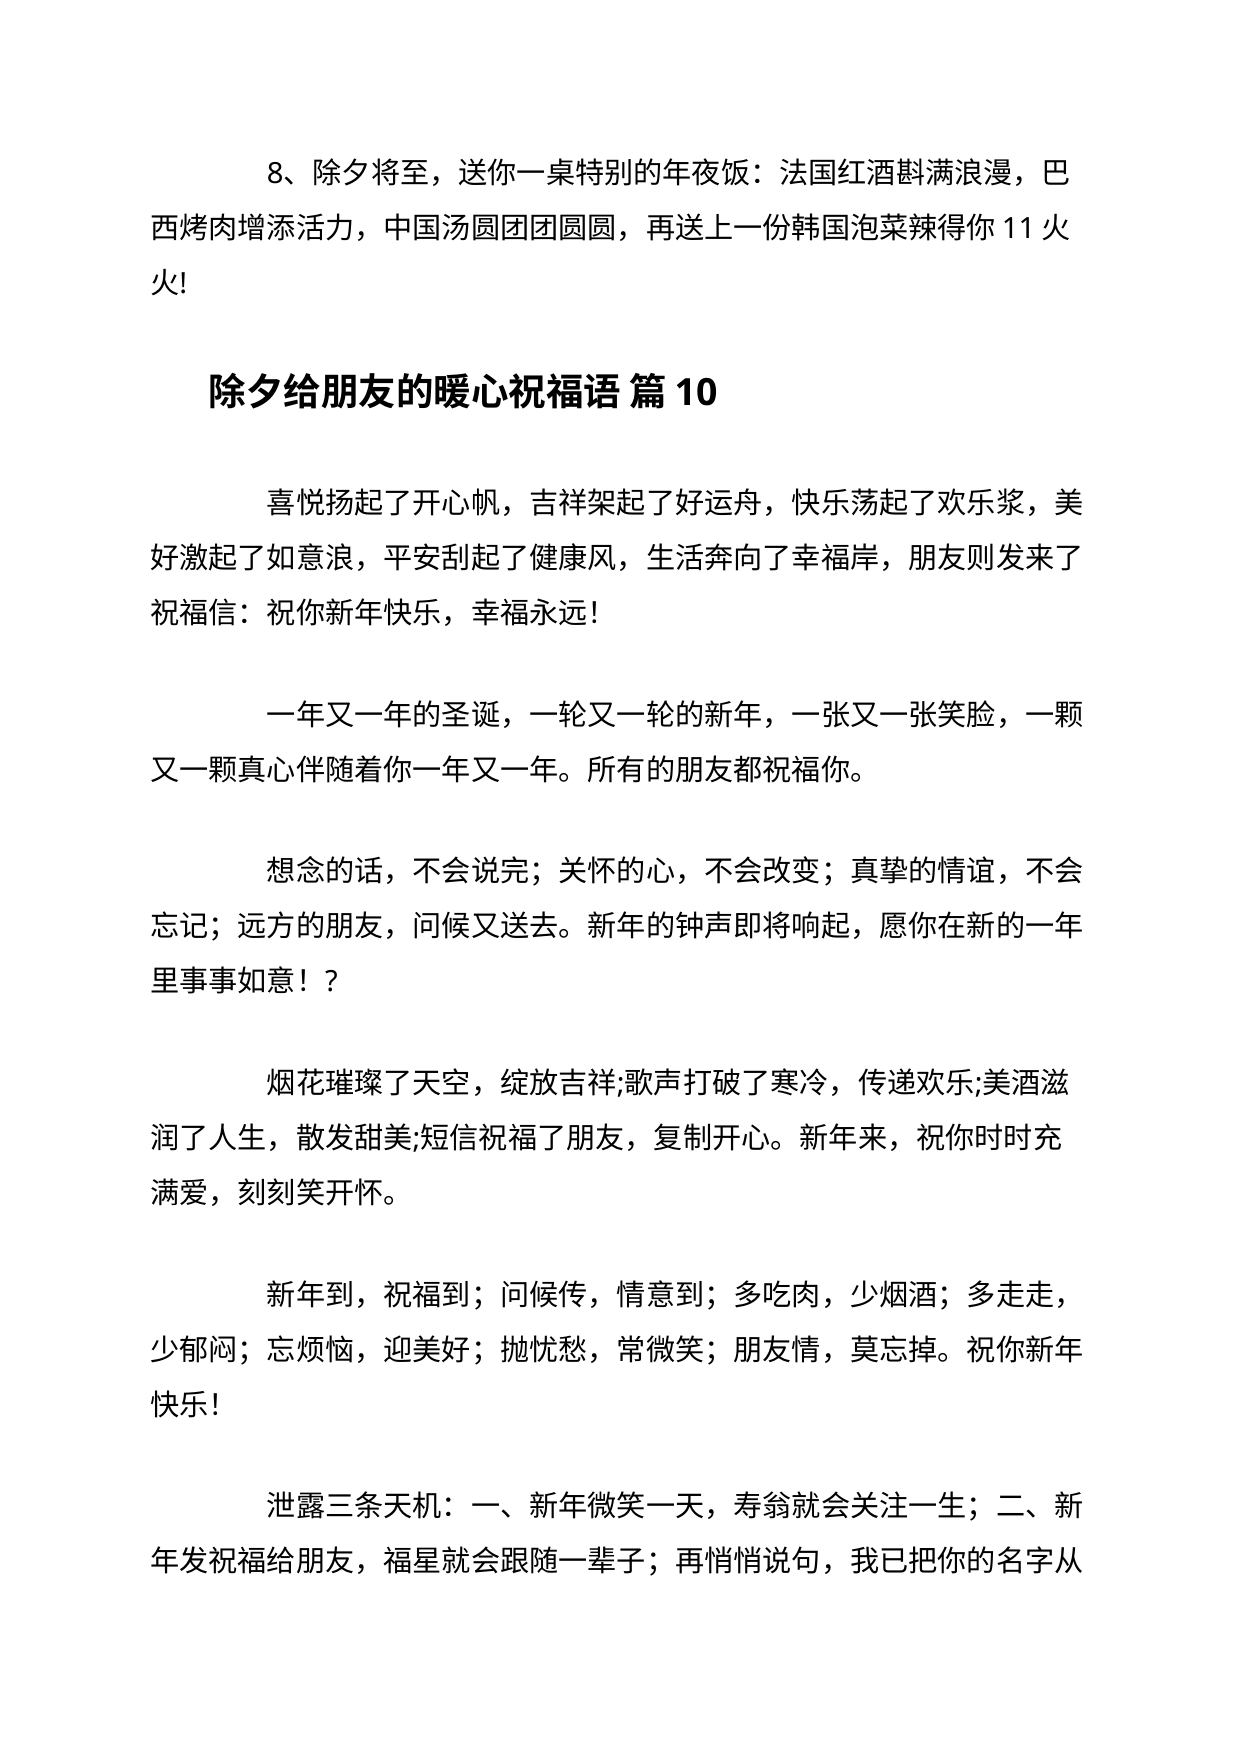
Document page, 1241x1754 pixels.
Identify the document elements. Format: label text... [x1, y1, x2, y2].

text 一年又一年的圣诞，一轮又一轮的新年，一张又一张笑脸，一颗又一颗真心伴随着你一年又一年。所有的朋友都祝福你。 [150, 691, 1090, 788]
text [150, 1483, 1090, 1580]
text 烟花璀璨了天空，绽放吉祥;歌声打破了寒冷，传递欢乐;美酒滋润了人生，散发甜美;短信祝福了朋友，复制开心。新年来，祝你时时充满爱，刻刻笑开怀。 [150, 1059, 1090, 1212]
text 想念的话，不会说完；关怀的心，不会改变；真挚的情谊，不会忘记；远方的朋友，问候又送去。新年的钟声即将响起，愿你在新的一年里事事如意！? [150, 848, 1090, 1000]
text 除夕给朋友的暖心祝福语 篇10 [150, 362, 1090, 416]
text 新年到，祝福到；问候传，情意到；多吃肉，少烟酒；多走走，少郁闷；忘烦恼，迎美好；抛忧愁，常微笑；朋友情，莫忘掉。祝你新年快乐！ [150, 1271, 1090, 1423]
text 喜悦扬起了开心帆，吉祥架起了好运舟，快乐荡起了欢乐浆，美好激起了如意浪，平安刮起了健康风，生活奔向了幸福岸，朋友则发来了祝福信：祝你新年快乐，幸福永远！ [150, 479, 1090, 632]
text 8、除夕将至，送你一桌特别的年夜饭：法国红酒斟满浪漫，巴西烤肉增添活力，中国汤圆团团圆圆，再送上一份韩国泡菜辣得你11火火! [150, 150, 1090, 302]
